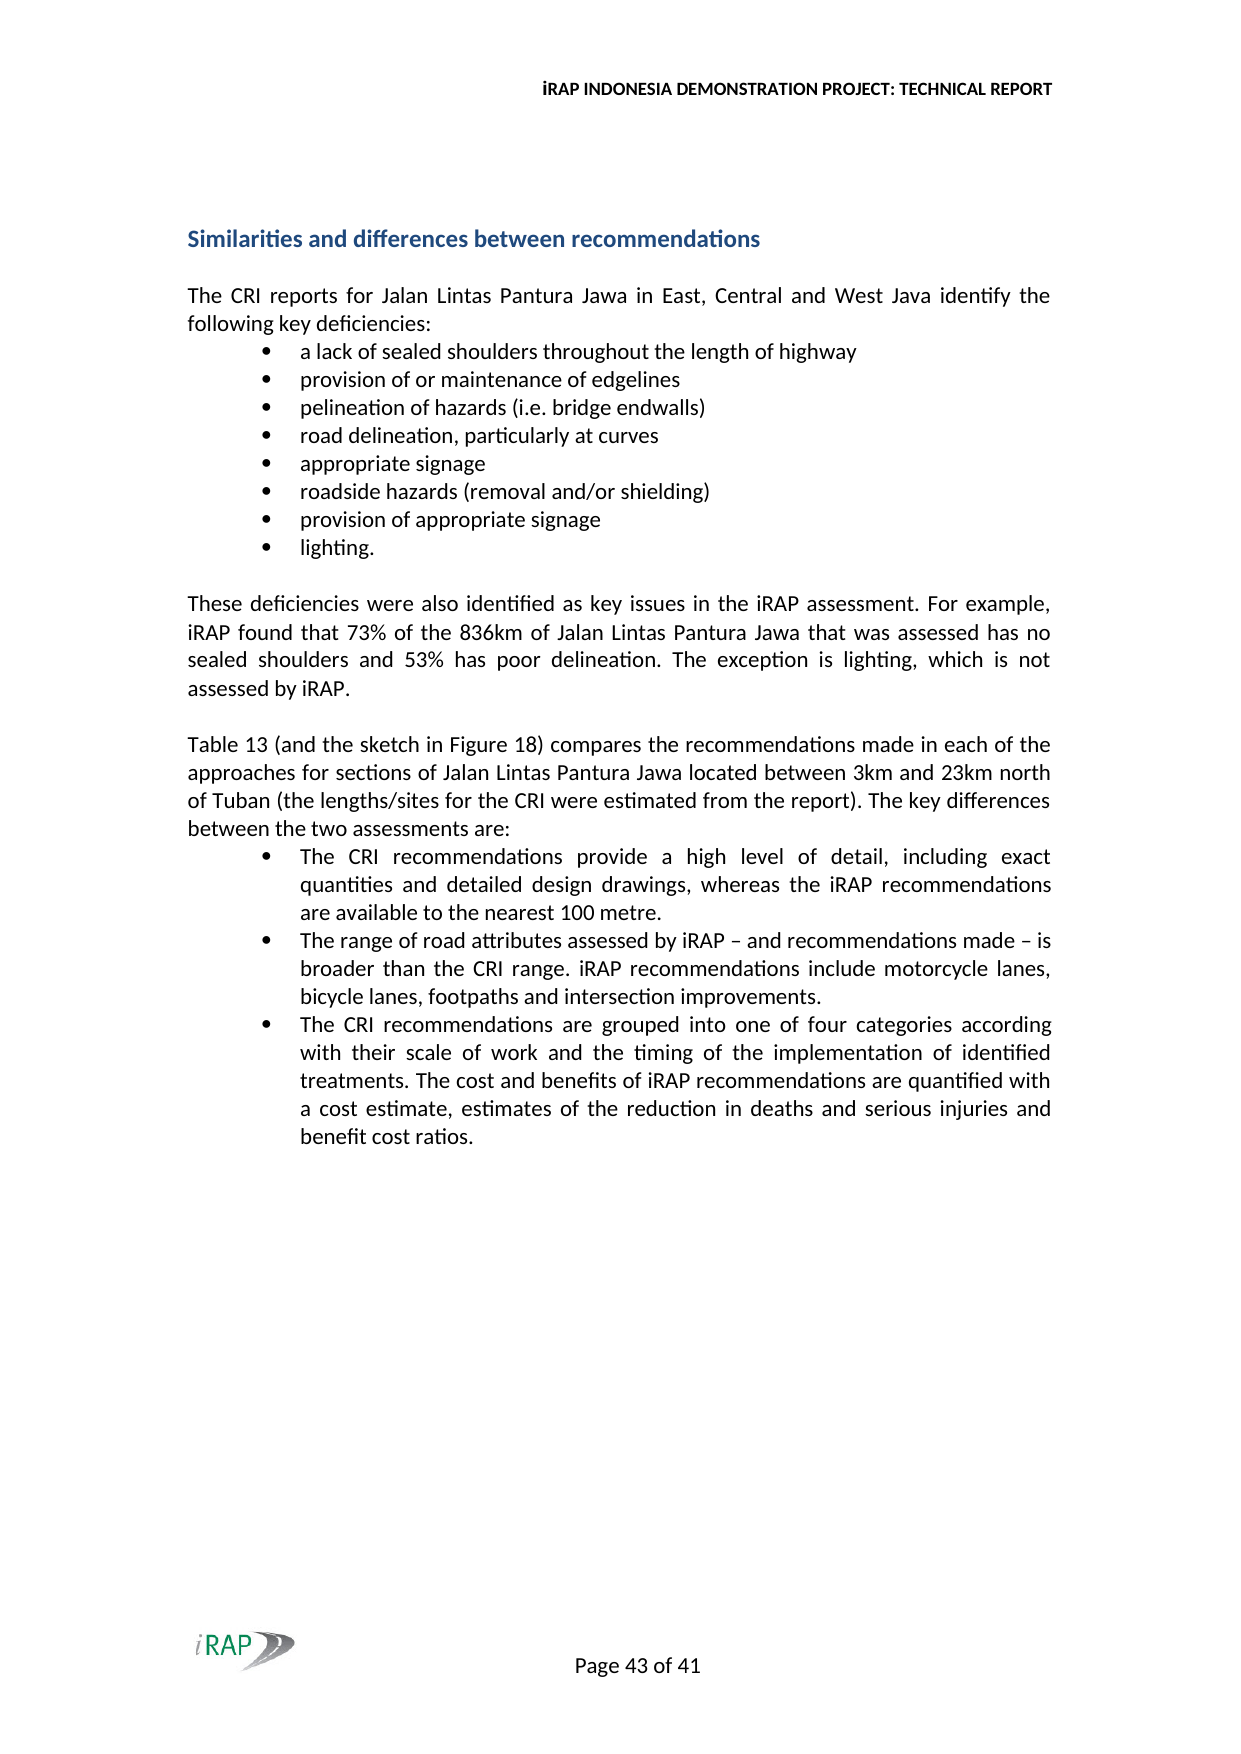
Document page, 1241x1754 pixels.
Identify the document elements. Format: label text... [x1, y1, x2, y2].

text The CRI reports for Jalan Lintas Pantura Jawa in East, Central and West Java identify the following key deficiencies: [187, 281, 1053, 337]
text The CRI recommendations provide a high level of detail, including exact quantities and detailed design drawings, whereas the iRAP recommendations are available to the nearest 100 metre. [262, 842, 1053, 926]
text lighting. [262, 533, 1053, 562]
text The range of road attributes assessed by iRAP – and recommendations made – is broader than the CRI range. iRAP recommendations include motorcycle lanes, bicycle lanes, footpaths and intersection improvements. [262, 926, 1053, 1010]
text The CRI recommendations are grouped into one of four categories according with their scale of work and the timing of the implementation of identified treatments. The cost and benefits of iRAP recommendations are quantified with a cost estimate, estimates of the reduction in deaths and serious injuries and benefit cost ratios. [262, 1010, 1053, 1150]
text appropriate signage [262, 449, 1053, 477]
text provision of or maintenance of edgelines [262, 365, 1053, 393]
text road delineation, particularly at curves [262, 421, 1053, 449]
text provision of appropriate signage [262, 506, 1053, 533]
text pelineation of hazards (i.e. bridge endwalls) [262, 393, 1053, 421]
text a lack of sealed shoulders throughout the length of highway [262, 337, 1053, 365]
text These deficiencies were also identified as key issues in the iRAP assessment. For example, iRAP found that 73% of the 836km of Jalan Lintas Pantura Jawa that was assessed has no sealed shoulders and 53% has poor delineation. The exception is lighting, which is not assessed by iRAP. [187, 589, 1053, 702]
text roadside hazards (removal and/or shielding) [262, 477, 1053, 506]
picture [187, 1627, 301, 1674]
subtitle Similarities and differences between recommendations [187, 223, 1053, 254]
text Table 13 (and the sketch in Figure 18) compares the recommendations made in each of the approaches for sections of Jalan Lintas Pantura Jawa located between 3km and 23km north of Tuban (the lengths/sites for the CRI were estimated from the report). The key differences between the two assessments are: [187, 730, 1053, 842]
